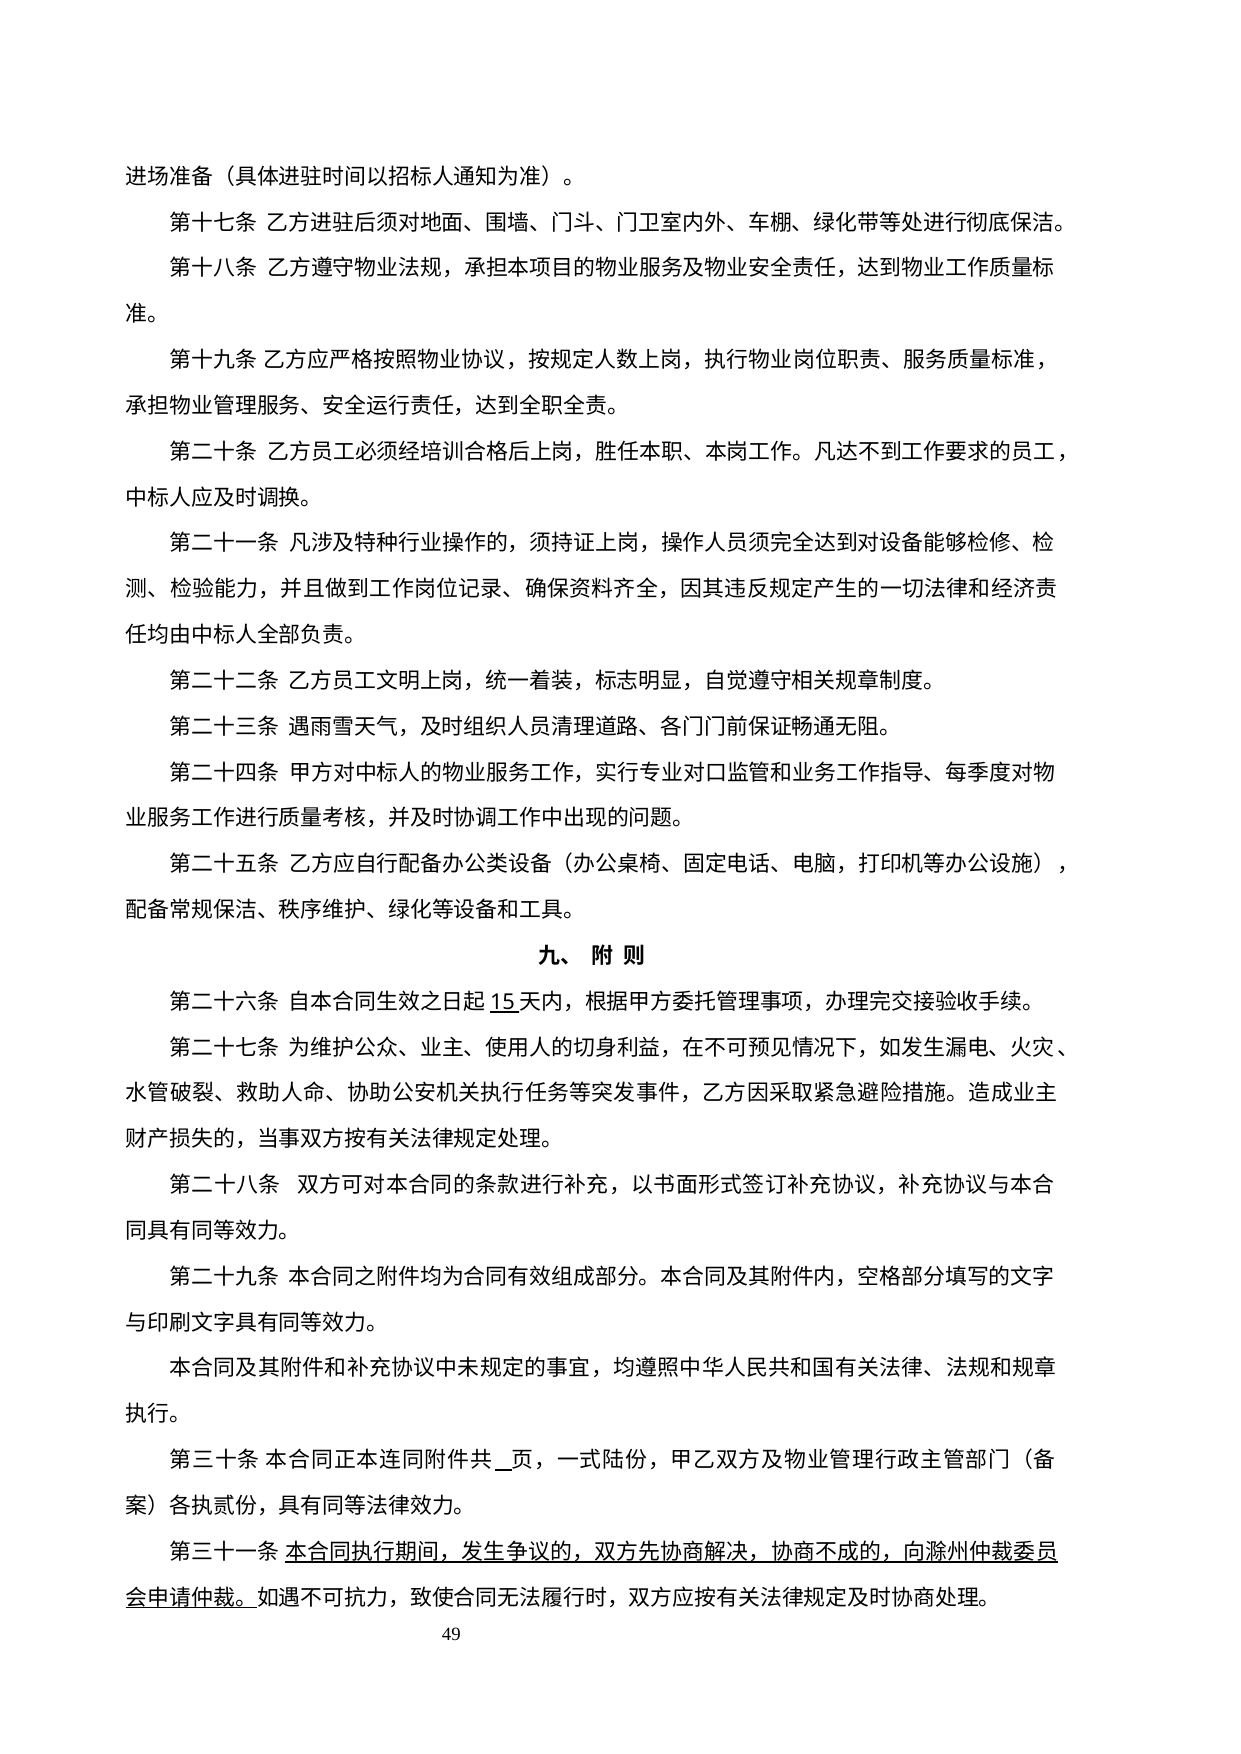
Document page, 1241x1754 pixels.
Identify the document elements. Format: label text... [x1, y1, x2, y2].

text 第十九条 乙方应严格按照物业协议，按规定人数上岗，执行物业岗位职责、服务质量标准，承担物业管理服务、安全运行责任，达到全职全责。 [126, 331, 1058, 422]
text 第二十九条 本合同之附件均为合同有效组成部分。本合同及其附件内，空格部分填写的文字与印刷文字具有同等效力。 [126, 1247, 1058, 1339]
text 第二十二条 乙方员工文明上岗，统一着装，标志明显，自觉遵守相关规章制度。 [126, 652, 1058, 697]
text 第二十条 乙方员工必须经培训合格后上岗，胜任本职、本岗工作。凡达不到工作要求的员工，中标人应及时调换。 [126, 422, 1058, 514]
text 第二十四条 甲方对中标人的物业服务工作，实行专业对口监管和业务工作指导、每季度对物业服务工作进行质量考核，并及时协调工作中出现的问题。 [126, 743, 1058, 835]
text 第三十条 本合同正本连同附件共 页，一式陆份，甲乙双方及物业管理行政主管部门（备案）各执贰份，具有同等法律效力。 [126, 1431, 1058, 1522]
text 第二十六条 自本合同生效之日起15天内，根据甲方委托管理事项，办理完交接验收手续。 [126, 972, 1058, 1018]
text 第二十五条 乙方应自行配备办公类设备（办公桌椅、固定电话、电脑，打印机等办公设施），配备常规保洁、秩序维护、绿化等设备和工具。 [126, 835, 1058, 927]
text 第二十一条 凡涉及特种行业操作的，须持证上岗，操作人员须完全达到对设备能够检修、检测、检验能力，并且做到工作岗位记录、确保资料齐全，因其违反规定产生的一切法律和经济责任均由中标人全部负责。 [126, 514, 1058, 652]
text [126, 147, 1058, 193]
text 第二十三条 遇雨雪天气，及时组织人员清理道路、各门门前保证畅通无阻。 [126, 697, 1058, 743]
text 本合同及其附件和补充协议中未规定的事宜，均遵照中华人民共和国有关法律、法规和规章执行。 [126, 1339, 1058, 1431]
text 九、 附 则 [126, 927, 1058, 972]
text 第三十一条 本合同执行期间，发生争议的，双方先协商解决，协商不成的，向滁州仲裁委员会申请仲裁。如遇不可抗力，致使合同无法履行时，双方应按有关法律规定及时协商处理。 [126, 1522, 1058, 1614]
text 第十七条 乙方进驻后须对地面、围墙、门斗、门卫室内外、车棚、绿化带等处进行彻底保洁。 [126, 193, 1058, 239]
text 第二十七条 为维护公众、业主、使用人的切身利益，在不可预见情况下，如发生漏电、火灾、水管破裂、救助人命、协助公安机关执行任务等突发事件，乙方因采取紧急避险措施。造成业主财产损失的，当事双方按有关法律规定处理。 [126, 1018, 1058, 1156]
text 第二十八条 双方可对本合同的条款进行补充，以书面形式签订补充协议，补充协议与本合同具有同等效力。 [126, 1156, 1058, 1247]
text 第十八条 乙方遵守物业法规，承担本项目的物业服务及物业安全责任，达到物业工作质量标准。 [126, 239, 1058, 331]
